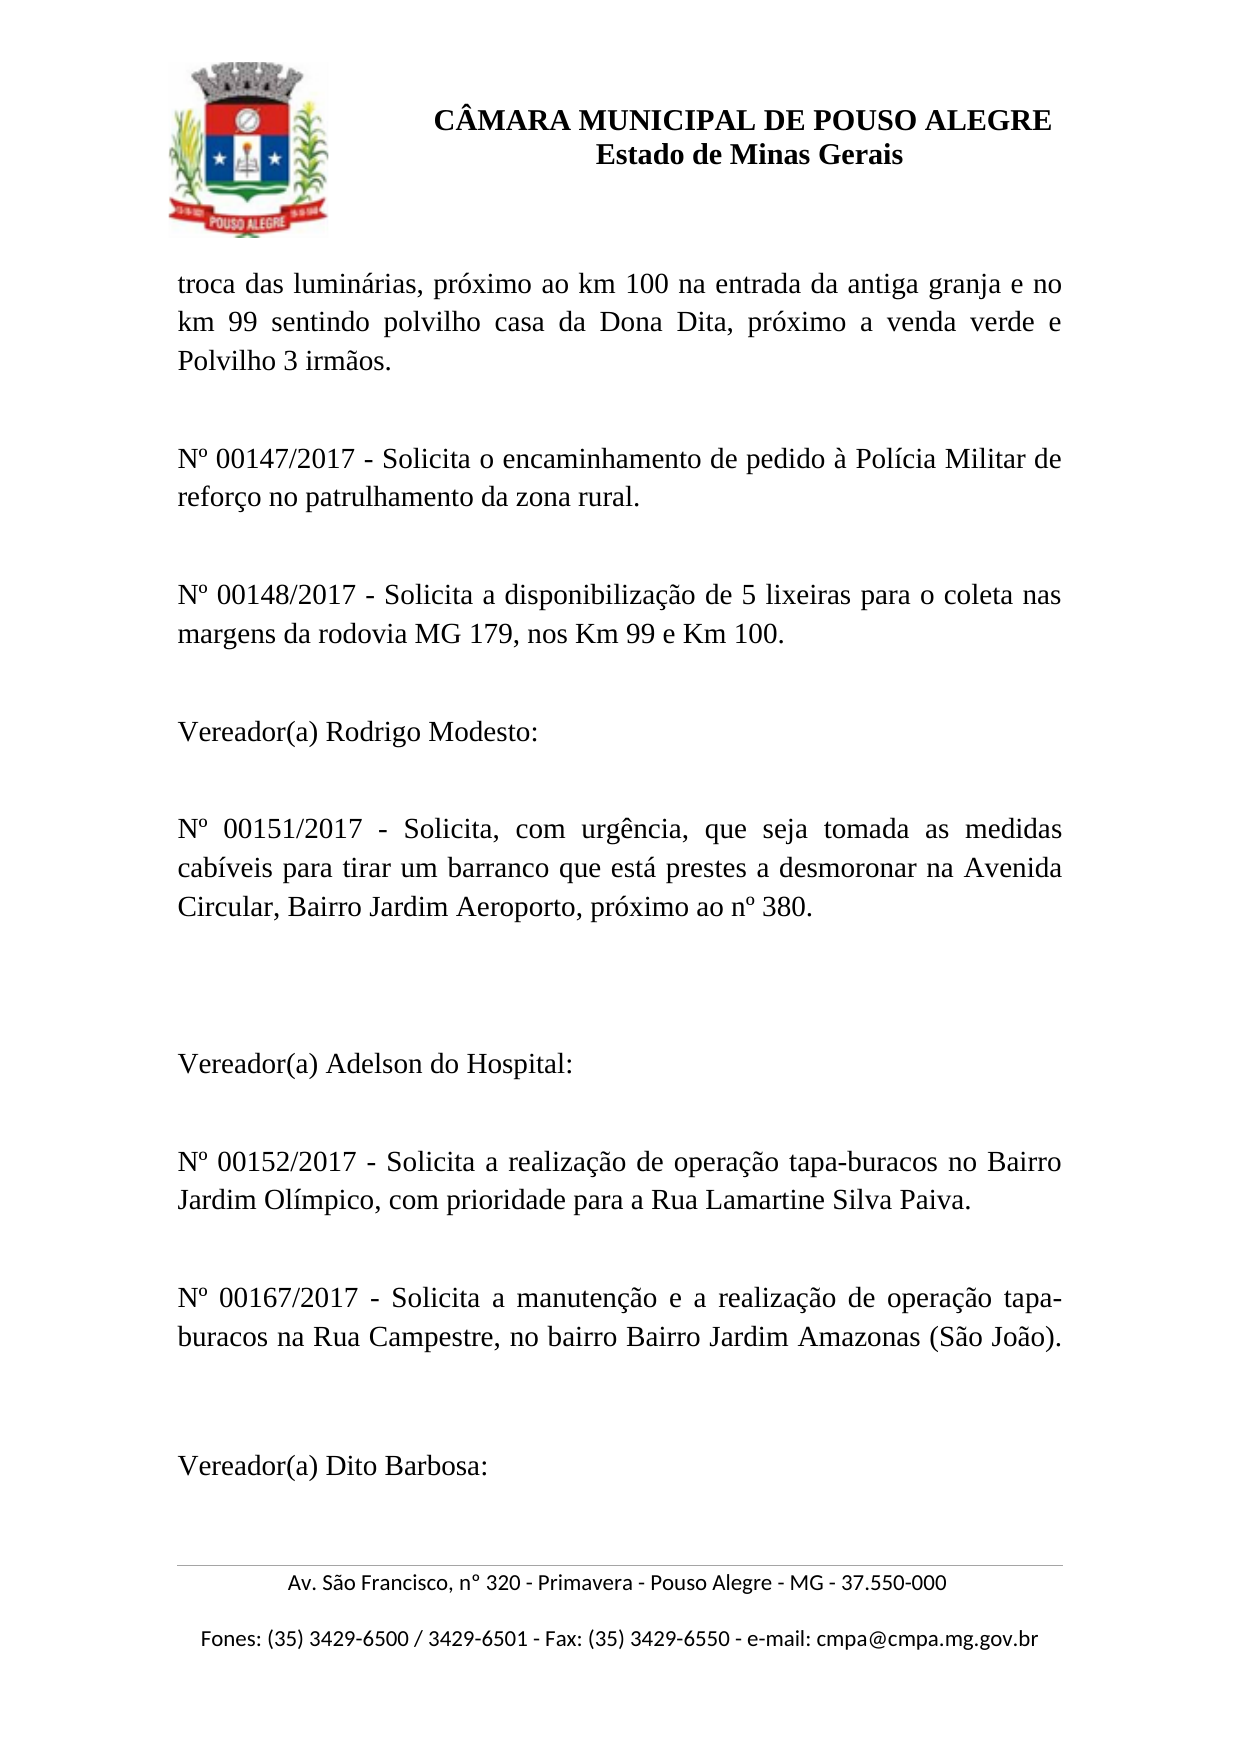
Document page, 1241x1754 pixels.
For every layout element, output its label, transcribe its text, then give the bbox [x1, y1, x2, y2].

text Nº 00167/2017 - Solicita a manutenção e a realização de operação tapa-buracos na Rua Campestre, no bairro Bairro Jardim Amazonas (São João). [177, 1242, 1063, 1385]
text Vereador(a) Rodrigo Modesto: [177, 675, 1063, 747]
text Nº 00148/2017 - Solicita a disponibilização de 5 lixeiras para o coleta nas margens da rodovia MG 179, nos Km 99 e Km 100. [177, 539, 1063, 649]
text Vereador(a) Adelson do Hospital: [177, 1007, 1063, 1079]
picture [168, 62, 329, 238]
text Vereador(a) Dito Barbosa: [177, 1410, 1063, 1482]
text Nº 00147/2017 - Solicita o encaminhamento de pedido à Polícia Militar de reforço no patrulhamento da zona rural. [177, 402, 1063, 513]
text Nº 00151/2017 - Solicita, com urgência, que seja tomada as medidas cabíveis para tirar um barranco que está prestes a desmoronar na Avenida Circular, Bairro Jardim Aeroporto, próximo ao nº 380. [177, 773, 1063, 922]
text Nº 00152/2017 - Solicita a realização de operação tapa-buracos no Bairro Jardim Olímpico, com prioridade para a Rua Lamartine Silva Paiva. [177, 1105, 1063, 1216]
